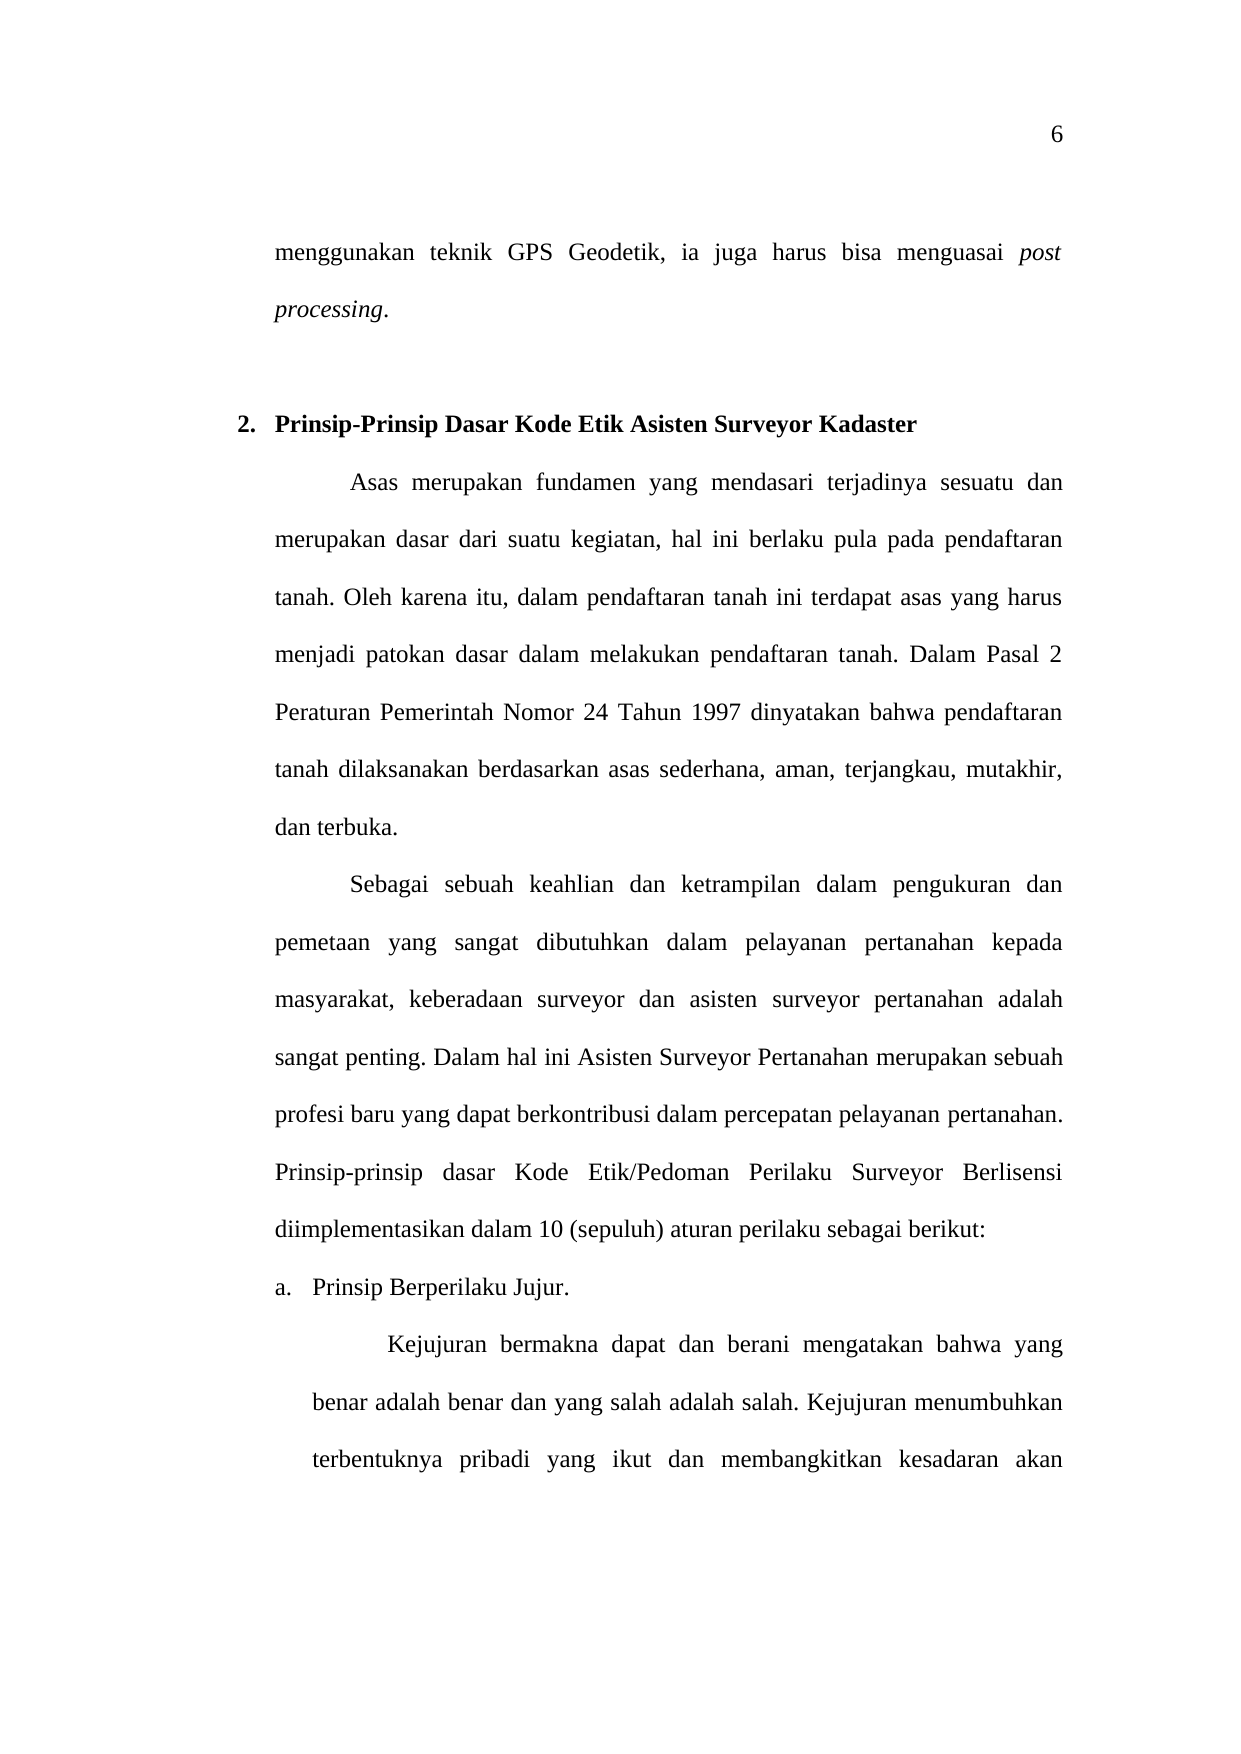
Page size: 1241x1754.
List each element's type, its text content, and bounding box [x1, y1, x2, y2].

text Asas merupakan fundamen yang mendasari terjadinya sesuatu dan merupakan dasar dari suatu kegiatan, hal ini berlaku pula pada pendaftaran tanah. Oleh karena itu, dalam pendaftaran tanah ini terdapat asas yang harus menjadi patokan dasar dalam melakukan pendaftaran tanah. Dalam Pasal 2 Peraturan Pemerintah Nomor 24 Tahun 1997 dinyatakan bahwa pendaftaran tanah dilaksanakan berdasarkan asas sederhana, aman, terjangkau, mutakhir, dan terbuka. [274, 467, 1063, 841]
list Prinsip-Prinsip Dasar Kode Etik Asisten Surveyor Kadaster [237, 409, 1063, 438]
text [312, 1329, 1063, 1473]
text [274, 237, 1063, 323]
list Prinsip Berperilaku Jujur. [274, 1272, 1063, 1301]
text Sebagai sebuah keahlian dan ketrampilan dalam pengukuran dan pemetaan yang sangat dibutuhkan dalam pelayanan pertanahan kepada masyarakat, keberadaan surveyor dan asisten surveyor pertanahan adalah sangat penting. Dalam hal ini Asisten Surveyor Pertanahan merupakan sebuah profesi baru yang dapat berkontribusi dalam percepatan pelayanan pertanahan. Prinsip-prinsip dasar Kode Etik/Pedoman Perilaku Surveyor Berlisensi diimplementasikan dalam 10 (sepuluh) aturan perilaku sebagai berikut: [274, 869, 1063, 1243]
